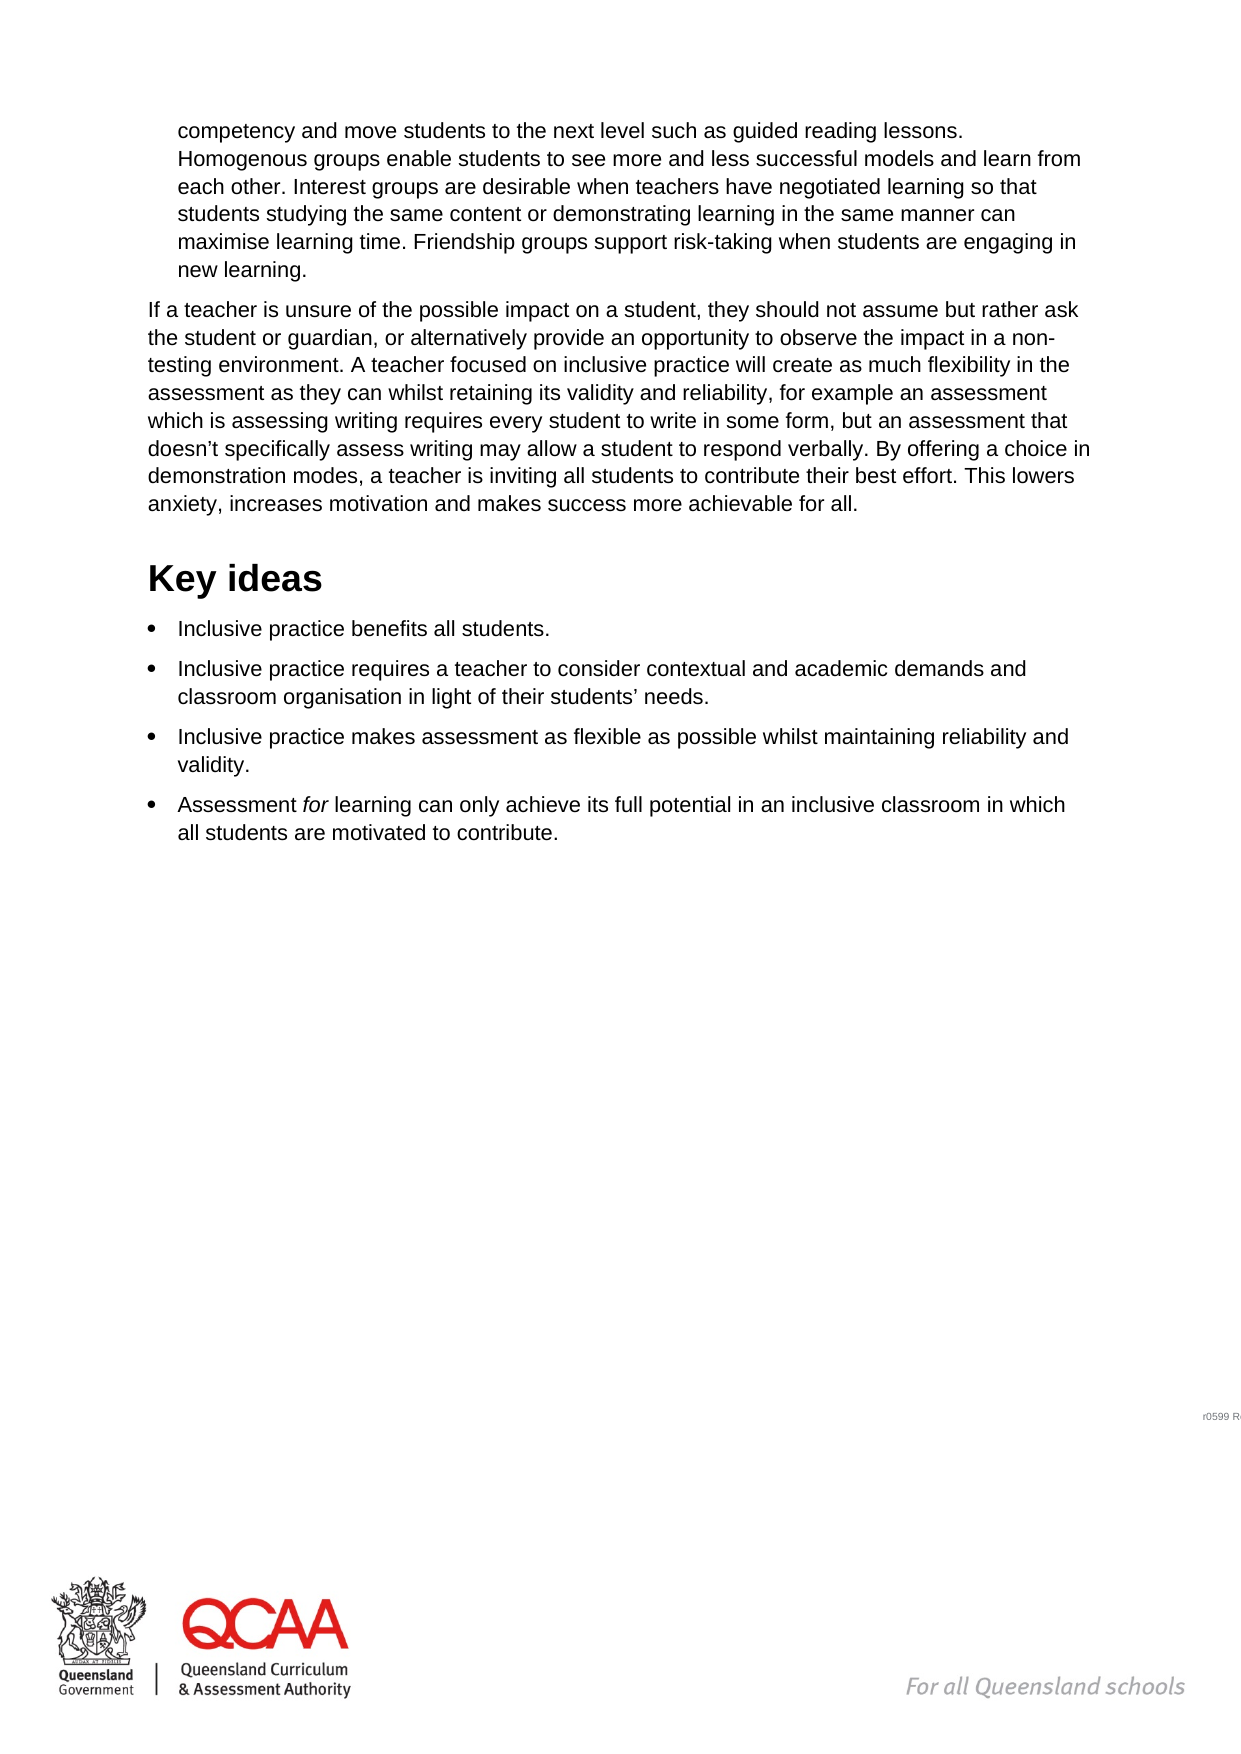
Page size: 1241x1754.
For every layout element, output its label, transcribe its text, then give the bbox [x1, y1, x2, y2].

text If a teacher is unsure of the possible impact on a student, they should not assume but rather ask the student or guardian, or alternatively provide an opportunity to observe the impact in a non-testing environment. A teacher focused on inclusive practice will create as much flexibility in the assessment as they can whilst retaining its validity and reliability, for example an assessment which is assessing writing requires every student to write in some form, but an assessment that doesn’t specifically assess writing may allow a student to respond verbally. By offering a choice in demonstration modes, a teacher is inviting all students to contribute their best effort. This lowers anxiety, increases motivation and makes success more achievable for all. [148, 297, 1092, 516]
list Inclusive practice makes assessment as flexible as possible whilst maintaining reliability and validity. [148, 724, 1092, 777]
picture [0, 1569, 1241, 1754]
subtitle Key ideas [148, 556, 1092, 599]
list Inclusive practice requires a teacher to consider contextual and academic demands and classroom organisation in light of their students’ needs. [148, 656, 1092, 709]
list Assessment for learning can only achieve its full potential in an inclusive classroom in which all students are motivated to contribute. [148, 792, 1092, 845]
list Inclusive practice benefits all students. [148, 616, 1092, 641]
